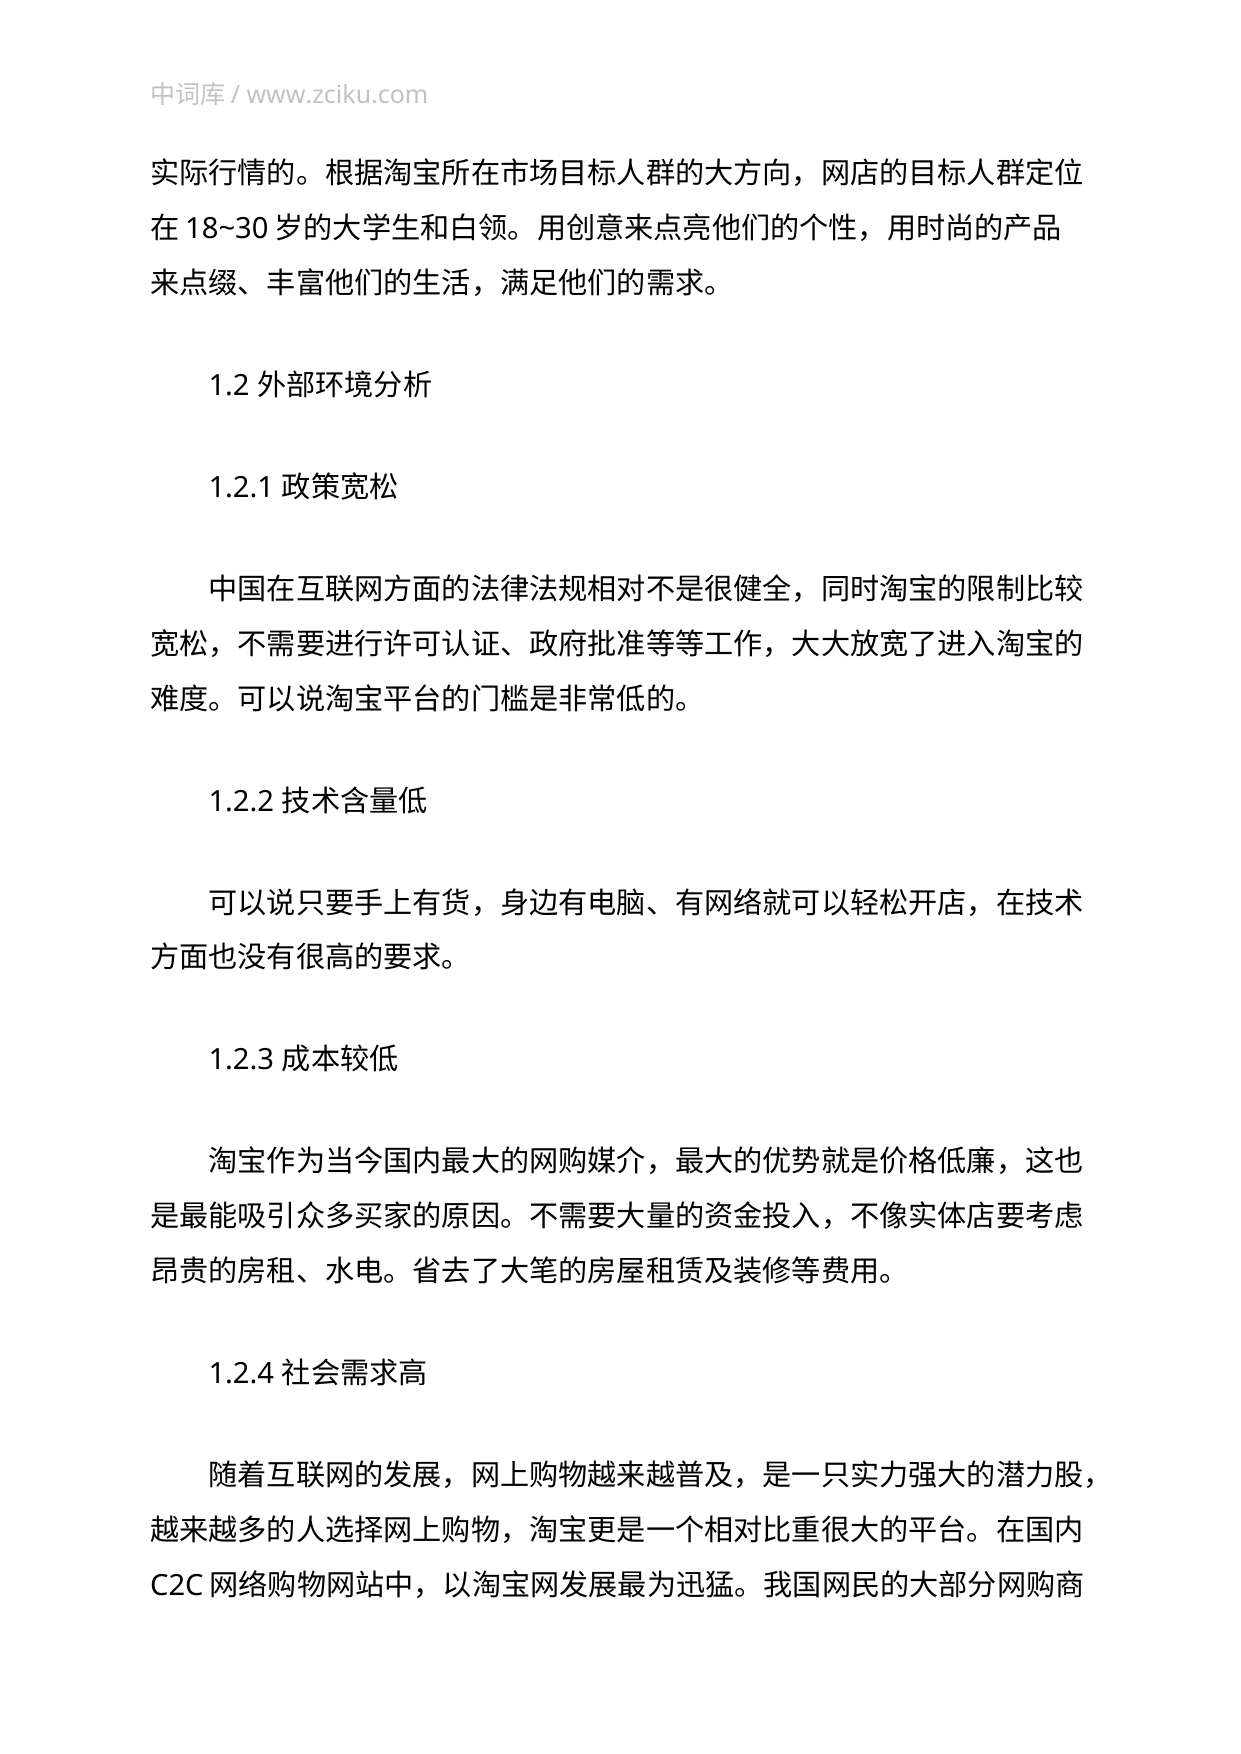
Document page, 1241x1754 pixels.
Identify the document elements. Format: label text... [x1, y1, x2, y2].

text 1.2 外部环境分析 [150, 362, 1090, 404]
text 1.2.4 社会需求高 [150, 1349, 1090, 1392]
text 1.2.1 政策宽松 [150, 464, 1090, 506]
text 1.2.3 成本较低 [150, 1036, 1090, 1078]
text 中国在互联网方面的法律法规相对不是很健全，同时淘宝的限制比较宽松，不需要进行许可认证、政府批准等等工作，大大放宽了进入淘宝的难度。可以说淘宝平台的门槛是非常低的。 [150, 566, 1090, 718]
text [150, 150, 1090, 302]
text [150, 1451, 1090, 1603]
text 可以说只要手上有货，身边有电脑、有网络就可以轻松开店，在技术方面也没有很高的要求。 [150, 879, 1090, 976]
text 1.2.2 技术含量低 [150, 777, 1090, 819]
text 淘宝作为当今国内最大的网购媒介，最大的优势就是价格低廉，这也是最能吸引众多买家的原因。不需要大量的资金投入，不像实体店要考虑昂贵的房租、水电。省去了大笔的房屋租赁及装修等费用。 [150, 1138, 1090, 1290]
